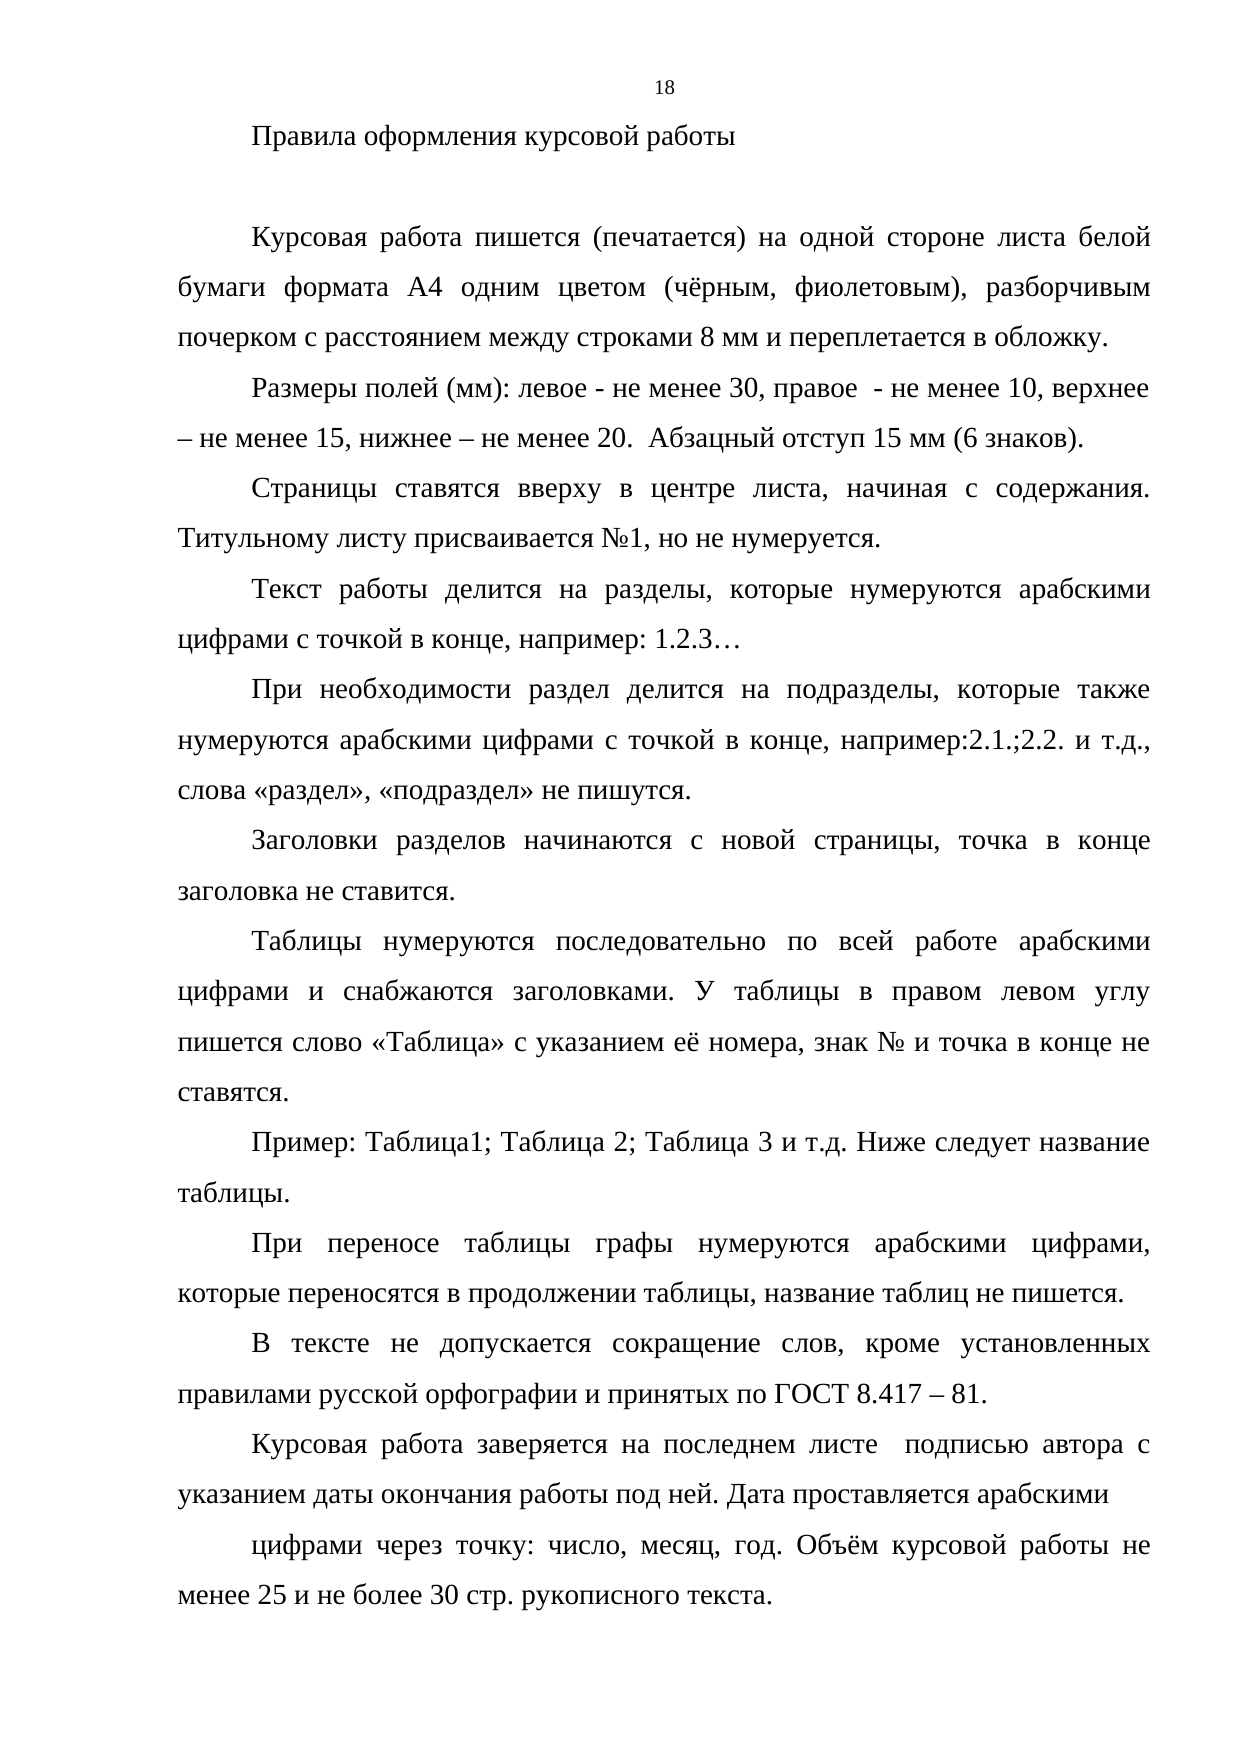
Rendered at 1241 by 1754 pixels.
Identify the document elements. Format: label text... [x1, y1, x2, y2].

text При переносе таблицы графы нумеруются арабскими цифрами, которые переносятся в продолжении таблицы, название таблиц не пишется. [177, 1225, 1152, 1309]
text Курсовая работа пишется (печатается) на одной стороне листа белой бумаги формата А4 одним цветом (чёрным, фиолетовым), разборчивым почерком с расстоянием между строками и переплетается в обложку. [177, 219, 1152, 353]
text цифрами через точку: число, месяц, год. Объём курсовой работы не менее 25 и не более 30 стр. рукописного текста. [177, 1527, 1152, 1611]
text Таблицы нумеруются последовательно по всей работе арабскими цифрами и снабжаются заголовками. У таблицы в правом левом углу пишется слово «Таблица» с указанием её номера, знак № и точка в конце не ставятся. [177, 923, 1152, 1108]
text Правила оформления курсовой работы [177, 118, 1152, 152]
text Страницы ставятся вверху в центре листа, начиная с содержания. Титульному листу присваивается №1, но не нумеруется. [177, 470, 1152, 554]
text Размеры полей (мм): левое - не менее 30, правое - не менее 10, верхнее – не менее 15, нижнее – не менее 20. Абзацный отступ (6 знаков). [177, 370, 1152, 453]
text Курсовая работа заверяется на последнем листе подписью автора с указанием даты окончания работы под ней. Дата проставляется арабскими [177, 1426, 1152, 1510]
text Заголовки разделов начинаются с новой страницы, точка в конце заголовка не ставится. [177, 822, 1152, 906]
text При необходимости раздел делится на подразделы, которые также нумеруются арабскими цифрами с точкой в конце, например:2.1.;2.2. и т.д., слова «раздел», «подраздел» не пишутся. [177, 672, 1152, 806]
text В тексте не допускается сокращение слов, кроме установленных правилами русской орфографии и принятых по ГОСТ 8.417 – 81. [177, 1326, 1152, 1409]
text Пример: Таблица1; Таблица 2; Таблица 3 и т.д. Ниже следует название таблицы. [177, 1124, 1152, 1208]
text Текст работы делится на разделы, которые нумеруются арабскими цифрами с точкой в конце, например: 1.2.3… [177, 571, 1152, 655]
